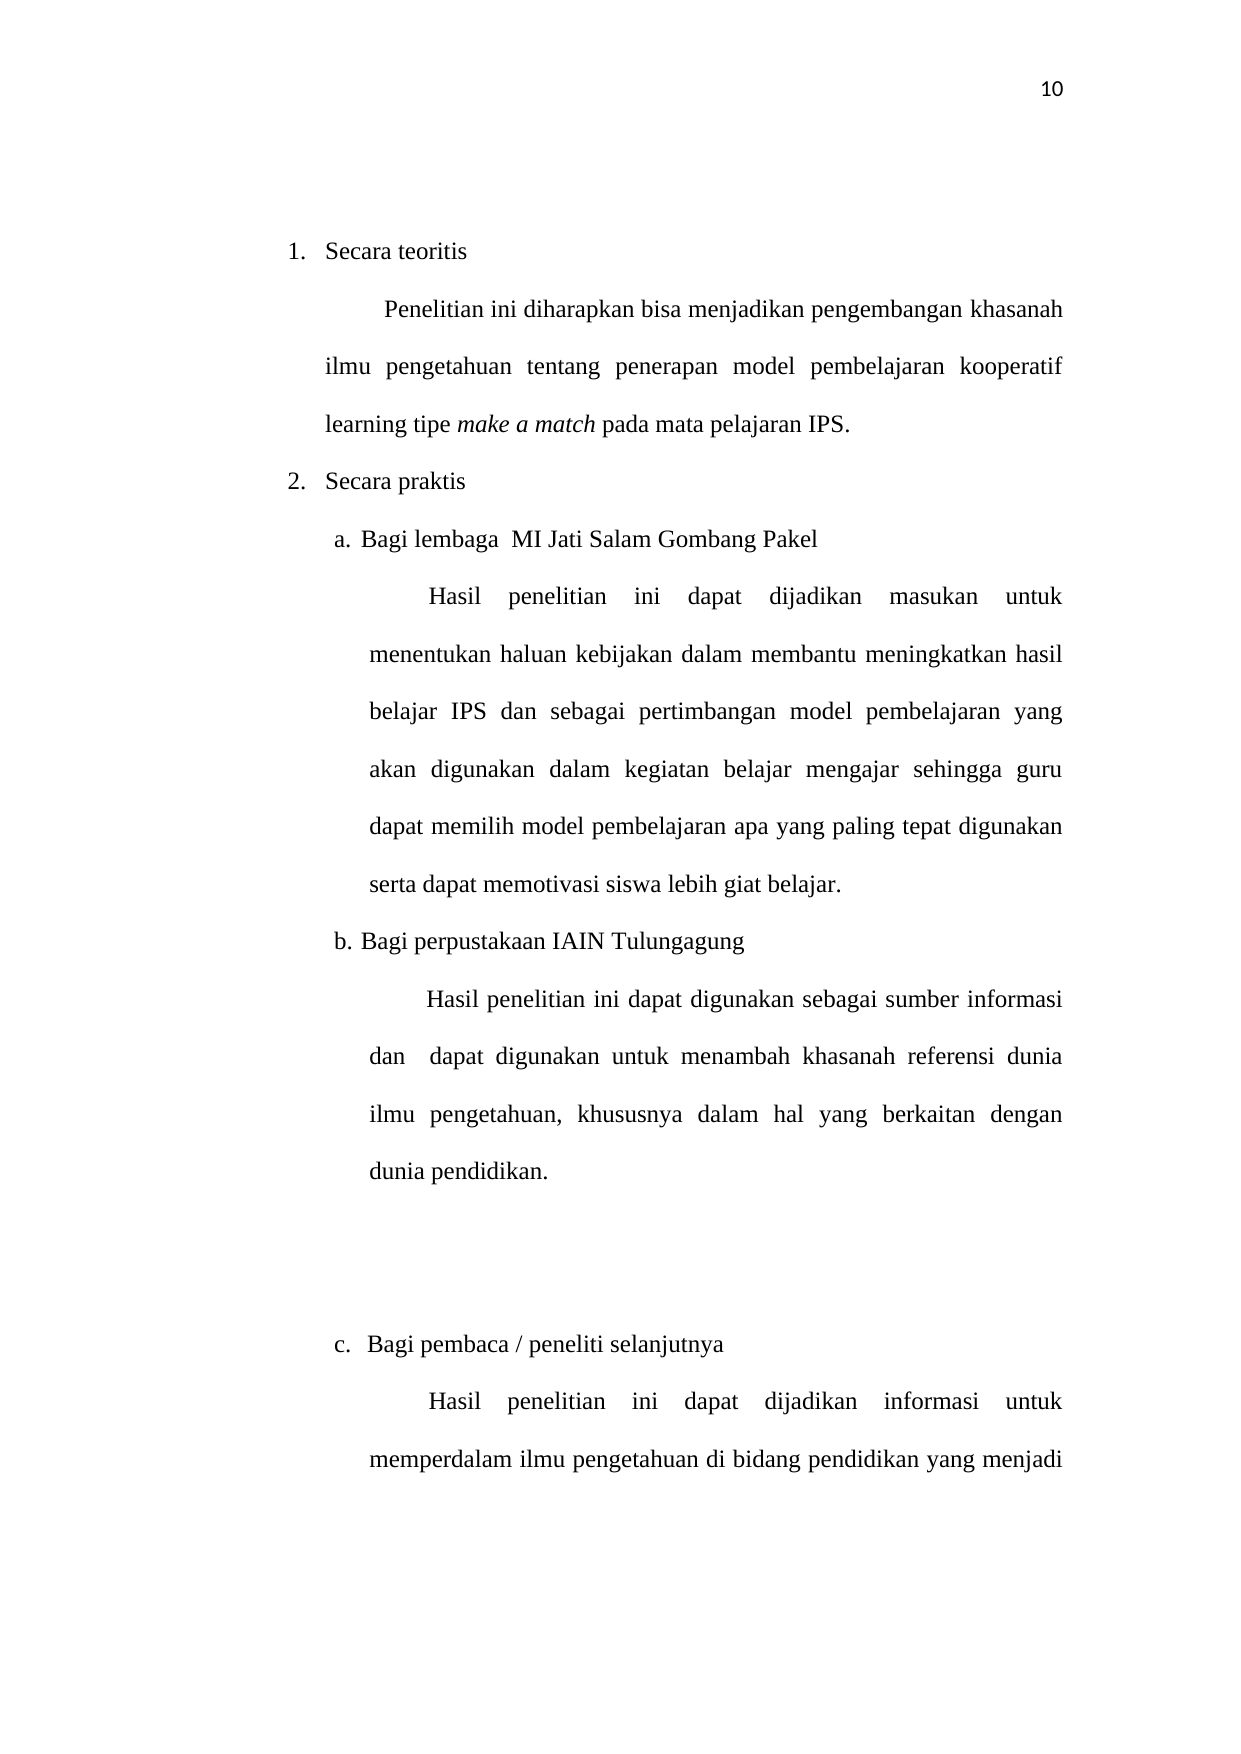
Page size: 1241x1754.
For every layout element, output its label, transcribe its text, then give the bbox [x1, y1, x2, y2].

list Secara praktis [287, 466, 1063, 495]
list Bagi lembaga MI Jati Salam Gombang Pakel [334, 524, 1063, 552]
list Secara teoritis [287, 236, 1063, 265]
list Bagi perpustakaan IAIN Tulungagung [334, 926, 1063, 955]
list Penelitian ini diharapkan bisa menjadikan pengembangan khasanah ilmu pengetahuan tentang penerapan model pembelajaran kooperatif learning tipe make a match pada mata pelajaran IPS. [325, 294, 1063, 437]
text Hasil penelitian ini dapat digunakan sebagai sumber informasi dan dapat digunakan untuk menambah khasanah referensi dunia ilmu pengetahuan, khususnya dalam hal yang berkaitan dengan dunia pendidikan. [369, 984, 1063, 1185]
list Bagi pembaca / peneliti selanjutnya [334, 1329, 1063, 1357]
text Hasil penelitian ini dapat dijadikan masukan untuk menentukan haluan kebijakan dalam membantu meningkatkan hasil belajar IPS dan sebagai pertimbangan model pembelajaran yang akan digunakan dalam kegiatan belajar mengajar sehingga guru dapat memilih model pembelajaran apa yang paling tepat digunakan serta dapat memotivasi siswa lebih giat belajar. [369, 581, 1063, 897]
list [369, 1386, 1063, 1472]
